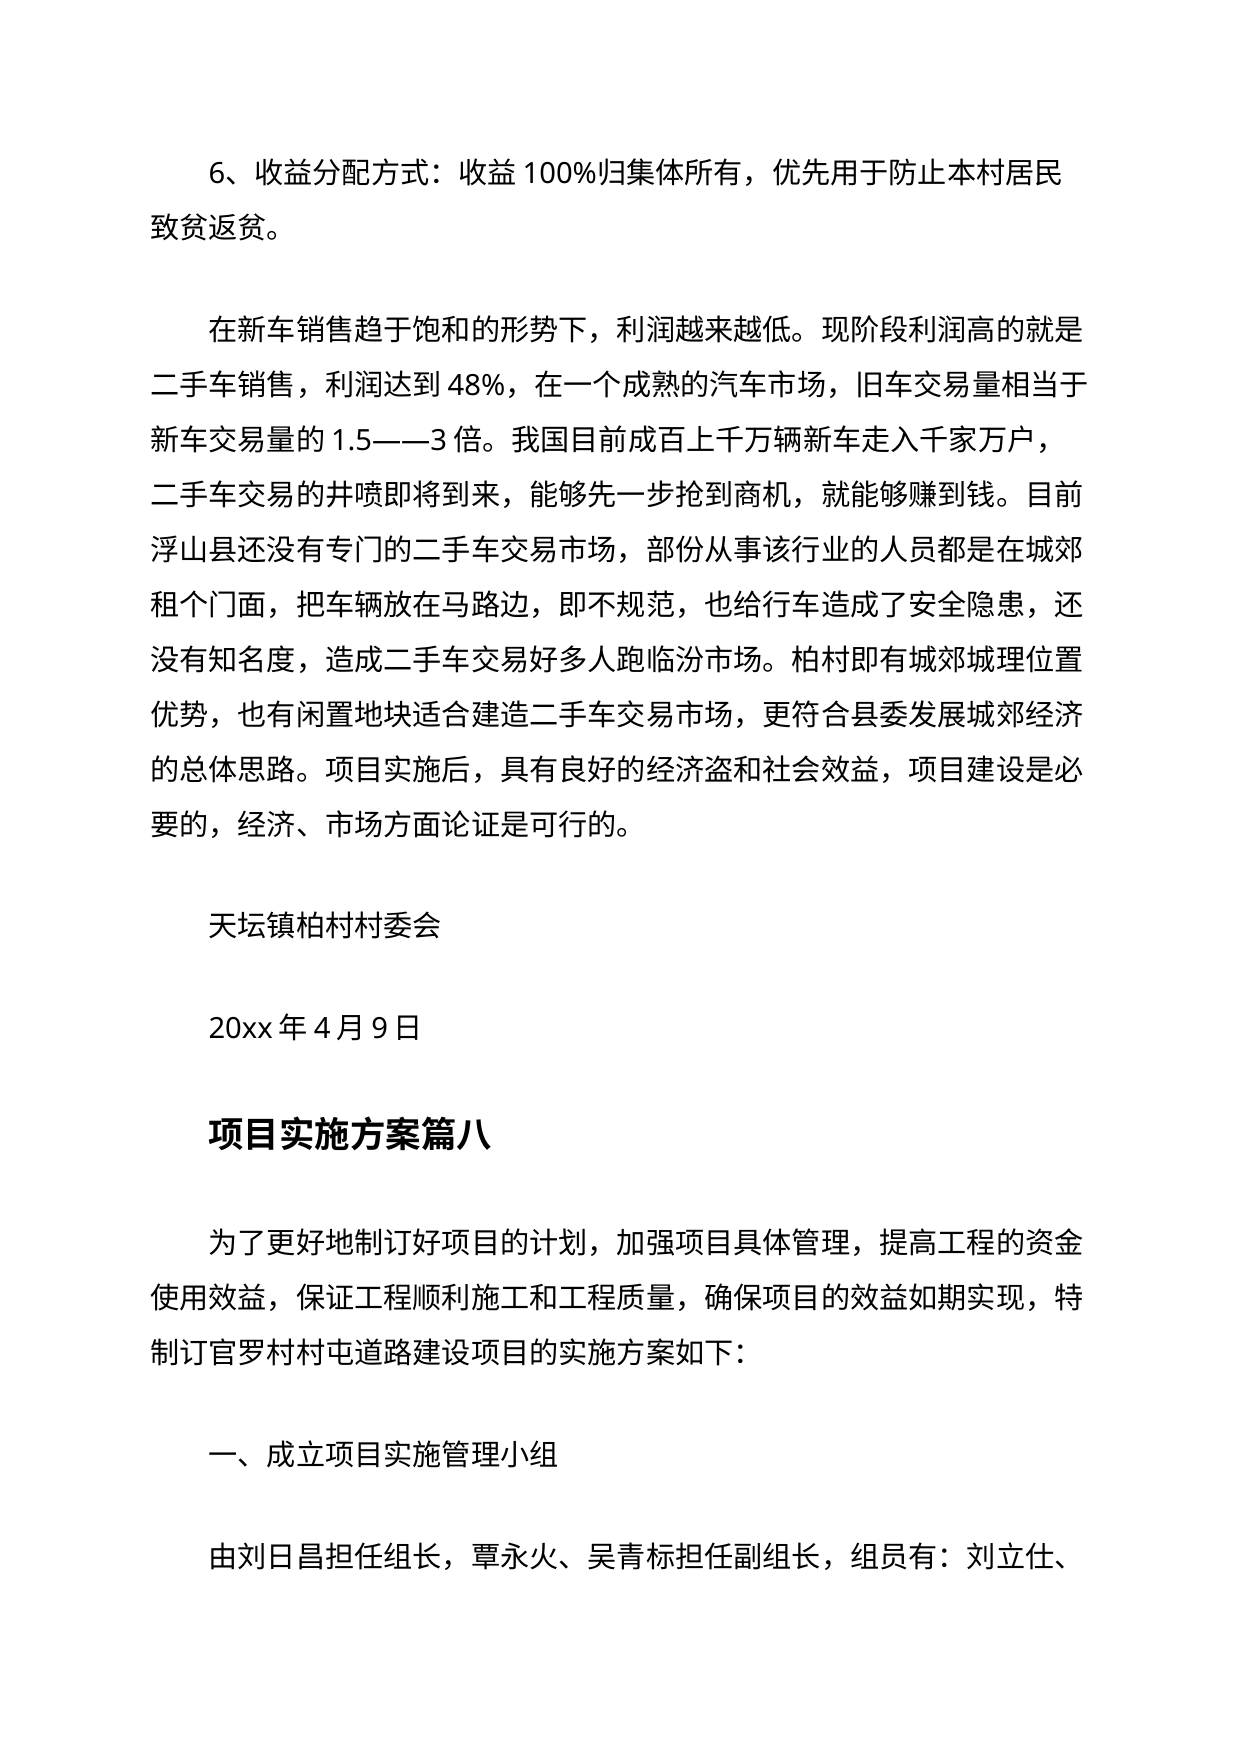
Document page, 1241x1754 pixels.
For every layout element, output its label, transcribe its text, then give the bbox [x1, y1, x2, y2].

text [150, 1533, 1090, 1576]
text 6、收益分配方式：收益100%归集体所有，优先用于防止本村居民致贫返贫。 [150, 150, 1090, 247]
text 项目实施方案篇八 [150, 1107, 1090, 1158]
text 在新车销售趋于饱和的形势下，利润越来越低。现阶段利润高的就是二手车销售，利润达到48%，在一个成熟的汽车市场，旧车交易量相当于新车交易量的1.5——3倍。我国目前成百上千万辆新车走入千家万户，二手车交易的井喷即将到来，能够先一步抢到商机，就能够赚到钱。目前浮山县还没有专门的二手车交易市场，部份从事该行业的人员都是在城郊租个门面，把车辆放在马路边，即不规范，也给行车造成了安全隐患，还没有知名度，造成二手车交易好多人跑临汾市场。柏村即有城郊城理位置优势，也有闲置地块适合建造二手车交易市场，更符合县委发展城郊经济的总体思路。项目实施后，具有良好的经济盗和社会效益，项目建设是必要的，经济、市场方面论证是可行的。 [150, 307, 1090, 843]
text 天坛镇柏村村委会 [150, 903, 1090, 945]
text 一、成立项目实施管理小组 [150, 1432, 1090, 1474]
text 为了更好地制订好项目的计划，加强项目具体管理，提高工程的资金使用效益，保证工程顺利施工和工程质量，确保项目的效益如期实现，特制订官罗村村屯道路建设项目的实施方案如下： [150, 1220, 1090, 1372]
text 20xx年4月9日 [150, 1004, 1090, 1047]
